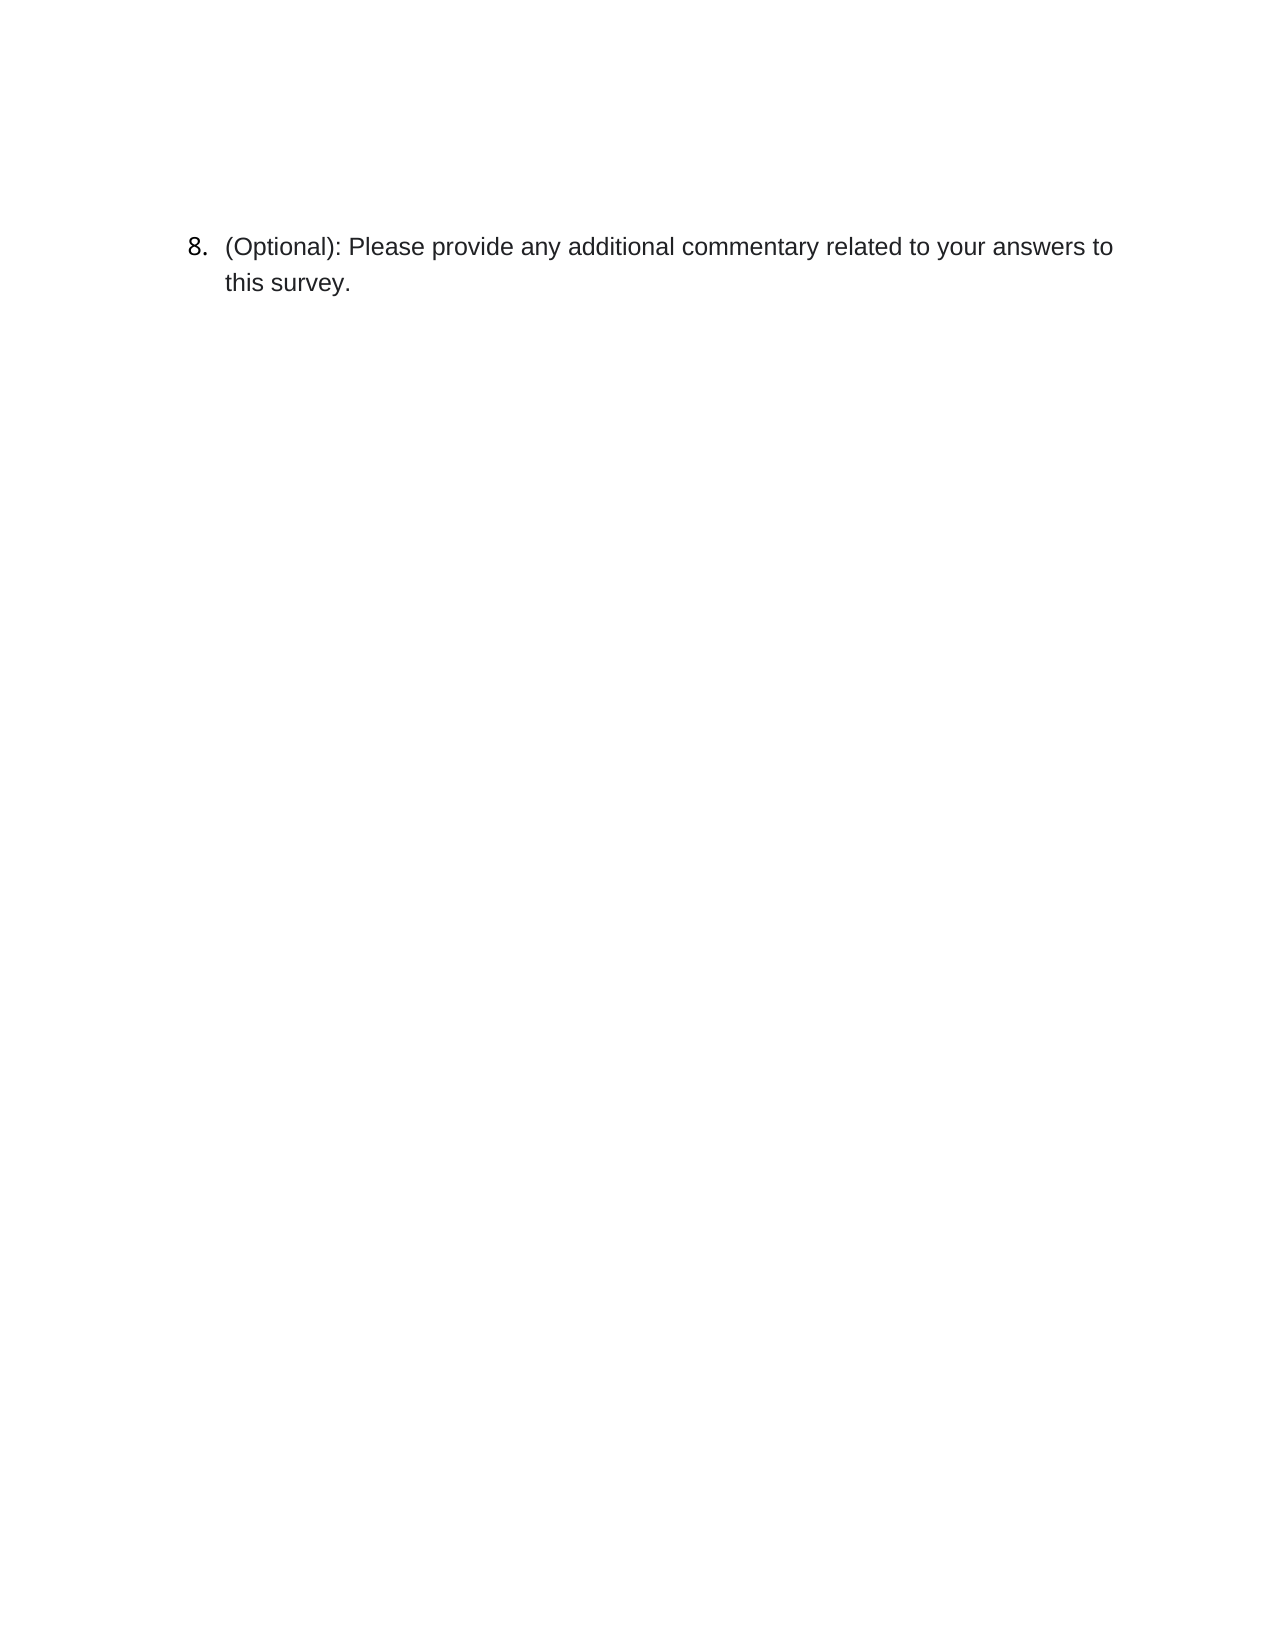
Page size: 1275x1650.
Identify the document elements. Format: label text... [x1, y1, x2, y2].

list (Optional): Please provide any additional commentary related to your answers to this survey. [187, 229, 1125, 296]
